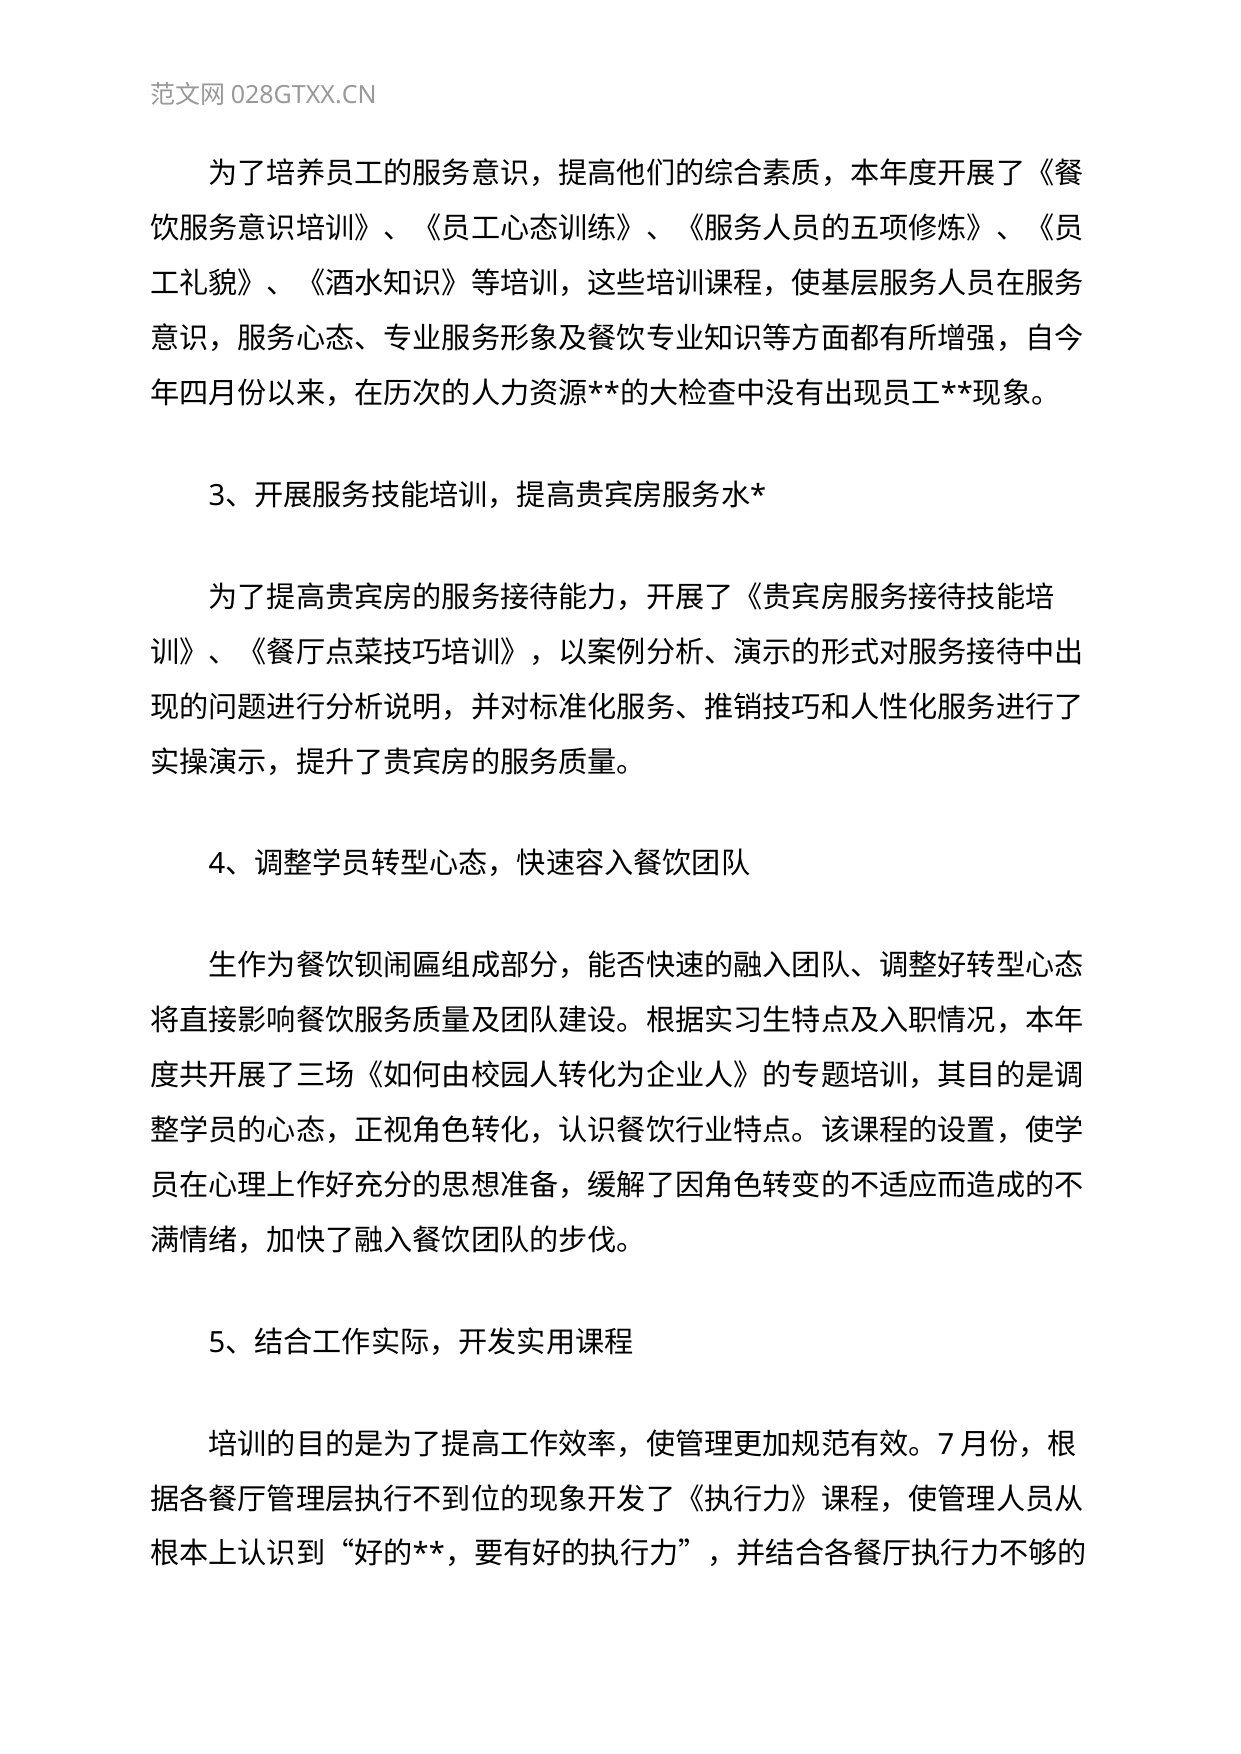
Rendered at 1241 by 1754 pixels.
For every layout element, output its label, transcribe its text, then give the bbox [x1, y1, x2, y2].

text 4、调整学员转型心态，快速容入餐饮团队 [150, 840, 1090, 882]
text 5、结合工作实际，开发实用课程 [150, 1318, 1090, 1361]
text 为了提高贵宾房的服务接待能力，开展了《贵宾房服务接待技能培训》、《餐厅点菜技巧培训》，以案例分析、演示的形式对服务接待中出现的问题进行分析说明，并对标准化服务、推销技巧和人性化服务进行了实操演示，提升了贵宾房的服务质量。 [150, 573, 1090, 781]
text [150, 1420, 1090, 1572]
text 3、开展服务技能培训，提高贵宾房服务水* [150, 472, 1090, 514]
text 生作为餐饮钡闹匾组成部分，能否快速的融入团队、调整好转型心态将直接影响餐饮服务质量及团队建设。根据实习生特点及入职情况，本年度共开展了三场《如何由校园人转化为企业人》的专题培训，其目的是调整学员的心态，正视角色转化，认识餐饮行业特点。该课程的设置，使学员在心理上作好充分的思想准备，缓解了因角色转变的不适应而造成的不满情绪，加快了融入餐饮团队的步伐。 [150, 942, 1090, 1259]
text 为了培养员工的服务意识，提高他们的综合素质，本年度开展了《餐饮服务意识培训》、《员工心态训练》、《服务人员的五项修炼》、《员工礼貌》、《酒水知识》等培训，这些培训课程，使基层服务人员在服务意识，服务心态、专业服务形象及餐饮专业知识等方面都有所增强，自今年四月份以来，在历次的人力资源**的大检查中没有出现员工**现象。 [150, 150, 1090, 412]
